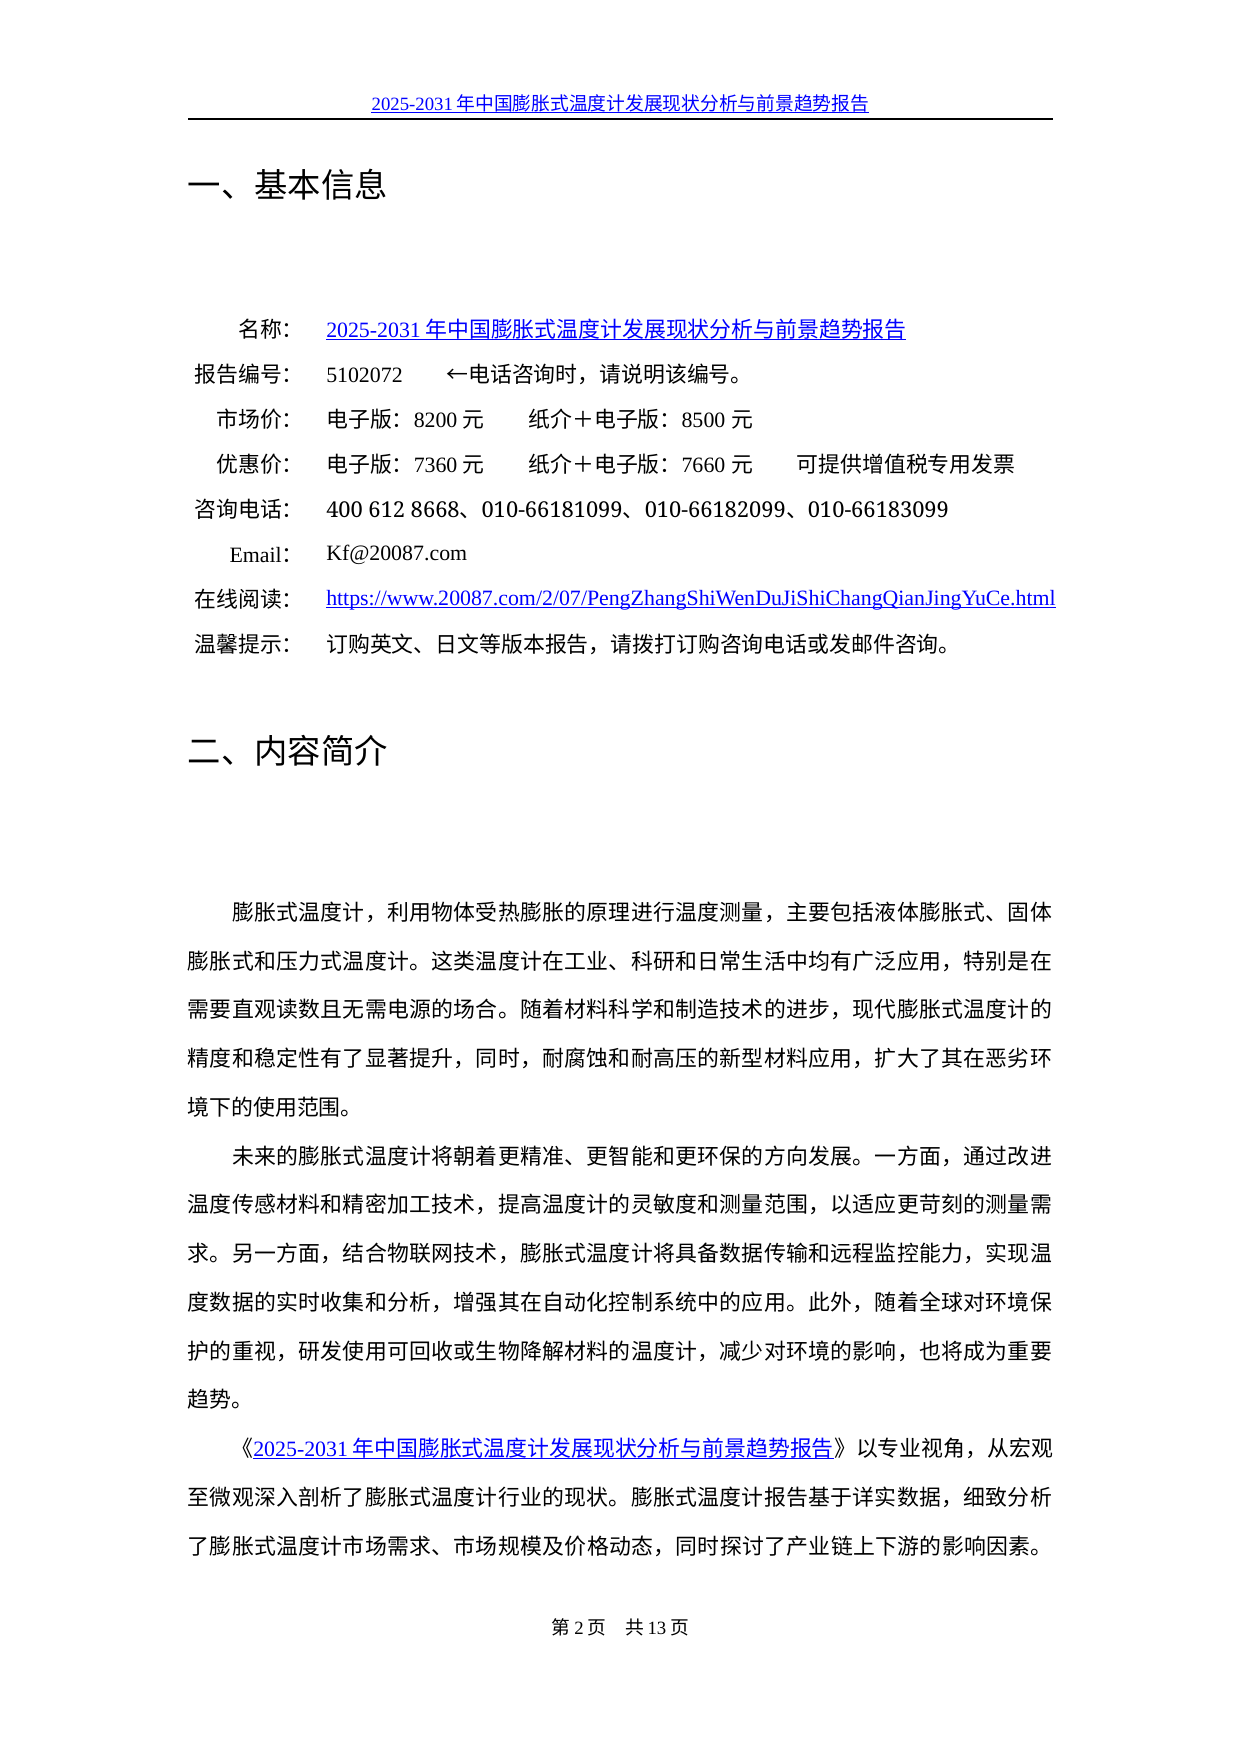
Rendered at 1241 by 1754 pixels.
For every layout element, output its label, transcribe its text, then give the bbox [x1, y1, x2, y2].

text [187, 894, 1053, 1561]
table_header 2025-2031年中国膨胀式温度计发展现状分析与前景趋势报告 [315, 312, 1073, 357]
table_cell 报告编号： [167, 357, 315, 402]
table_cell 在线阅读： [167, 582, 315, 627]
table_cell 订购英文、日文等版本报告，请拨打订购咨询电话或发邮件咨询。 [315, 627, 1073, 672]
table_cell Email： [167, 537, 315, 582]
table_cell 5102072 ←电话咨询时，请说明该编号。 [315, 357, 1073, 402]
table_cell 咨询电话： [167, 492, 315, 537]
title 一、基本信息 [187, 150, 1053, 215]
title 二、内容简介 [187, 717, 1053, 782]
table_cell 优惠价： [167, 447, 315, 492]
table_cell Kf@20087.com [315, 537, 1073, 582]
table_cell 400 612 8668、010-66181099、010-66182099、010-66183099 [315, 492, 1073, 537]
table_cell 电子版：8200 元 纸介＋电子版：8500 元 [315, 402, 1073, 447]
table_cell 电子版：7360 元 纸介＋电子版：7660 元 可提供增值税专用发票 [315, 447, 1073, 492]
table_cell 市场价： [167, 402, 315, 447]
table_cell [315, 582, 1073, 627]
table_cell 温馨提示： [167, 627, 315, 672]
table_header 名称： [167, 312, 315, 357]
